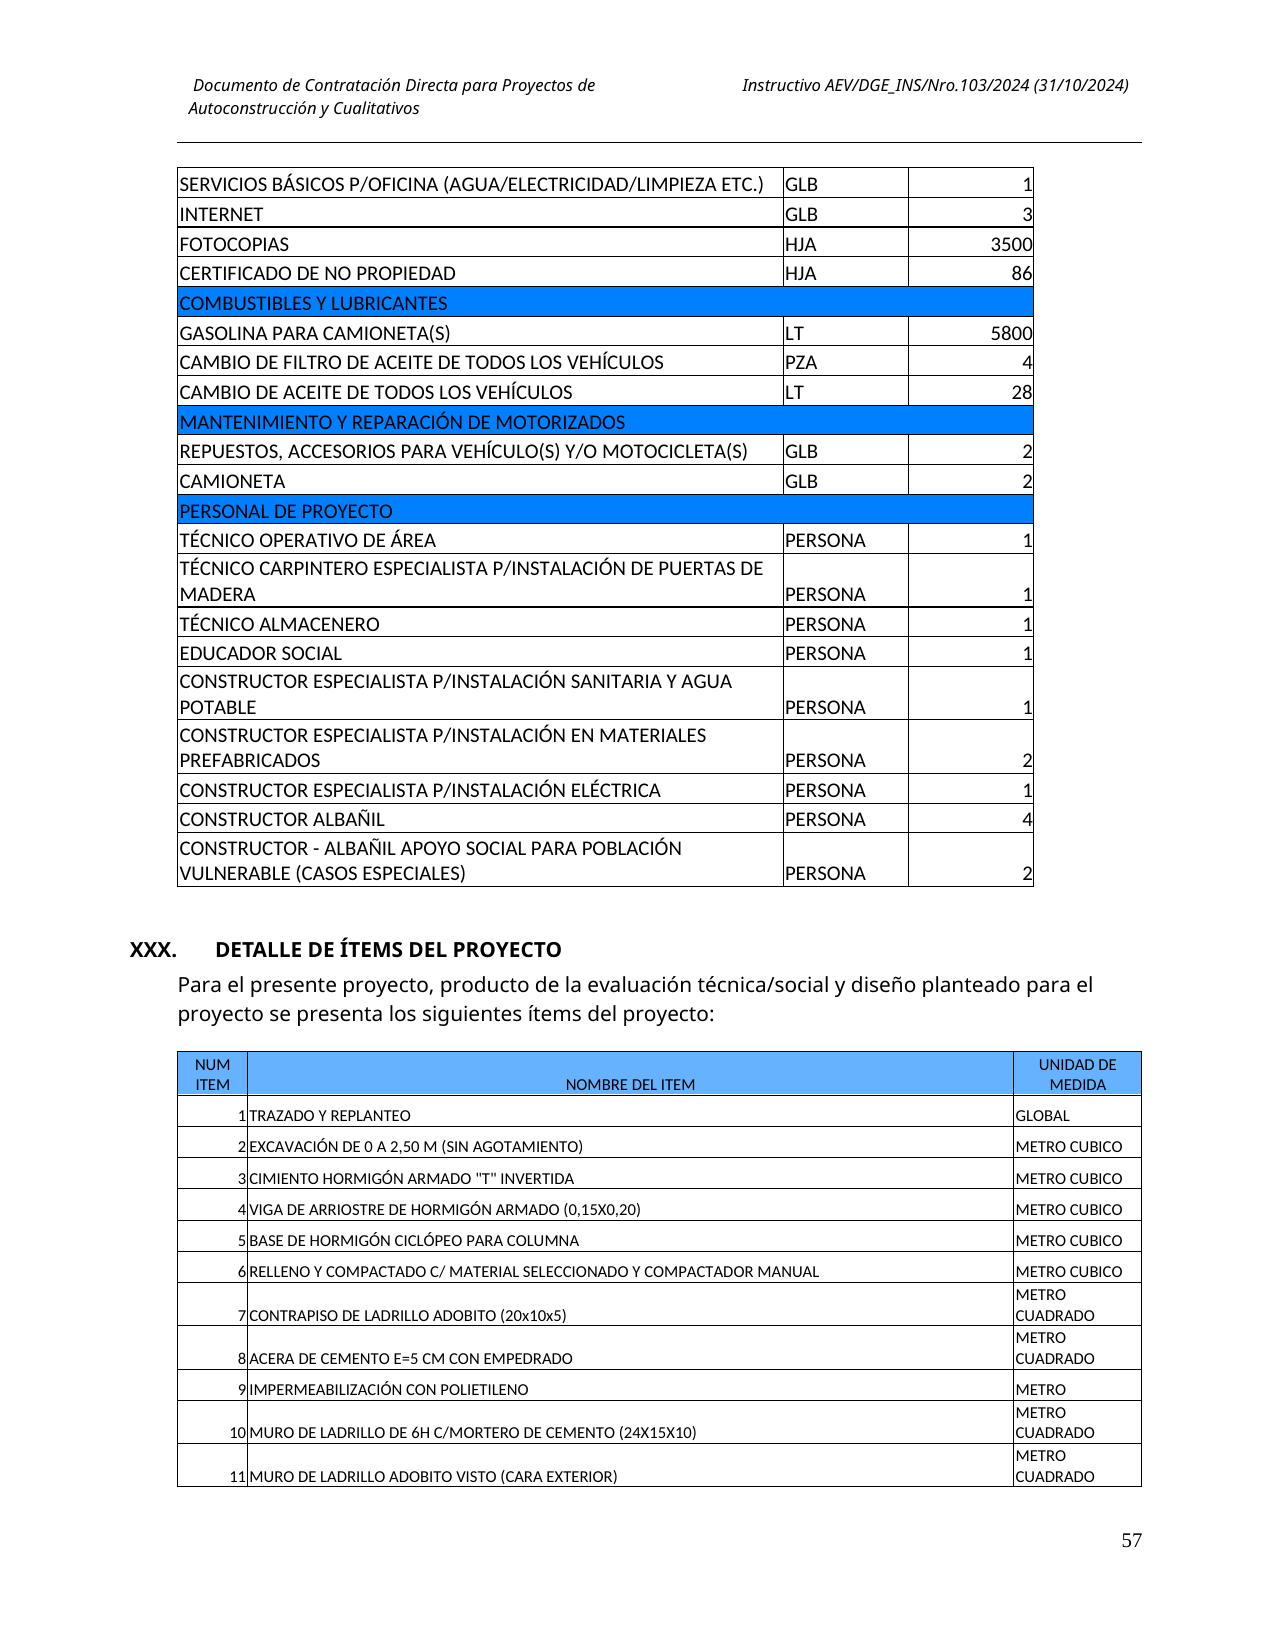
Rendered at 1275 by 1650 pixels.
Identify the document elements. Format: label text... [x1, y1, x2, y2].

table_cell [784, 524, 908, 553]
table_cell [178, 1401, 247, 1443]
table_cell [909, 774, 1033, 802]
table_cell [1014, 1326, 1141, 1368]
text Para el presente proyecto, producto de la evaluación técnica/social y diseño planteado para el proyecto se presenta los siguientes ítems del proyecto: [177, 970, 1142, 1027]
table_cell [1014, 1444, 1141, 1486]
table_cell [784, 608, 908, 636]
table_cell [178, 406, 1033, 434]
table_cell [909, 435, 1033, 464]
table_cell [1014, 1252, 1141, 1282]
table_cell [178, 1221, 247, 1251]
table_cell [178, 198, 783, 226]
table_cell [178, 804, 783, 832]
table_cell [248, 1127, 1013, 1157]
list DETALLE DE ÍTEMS DEL PROYECTO [177, 936, 1142, 964]
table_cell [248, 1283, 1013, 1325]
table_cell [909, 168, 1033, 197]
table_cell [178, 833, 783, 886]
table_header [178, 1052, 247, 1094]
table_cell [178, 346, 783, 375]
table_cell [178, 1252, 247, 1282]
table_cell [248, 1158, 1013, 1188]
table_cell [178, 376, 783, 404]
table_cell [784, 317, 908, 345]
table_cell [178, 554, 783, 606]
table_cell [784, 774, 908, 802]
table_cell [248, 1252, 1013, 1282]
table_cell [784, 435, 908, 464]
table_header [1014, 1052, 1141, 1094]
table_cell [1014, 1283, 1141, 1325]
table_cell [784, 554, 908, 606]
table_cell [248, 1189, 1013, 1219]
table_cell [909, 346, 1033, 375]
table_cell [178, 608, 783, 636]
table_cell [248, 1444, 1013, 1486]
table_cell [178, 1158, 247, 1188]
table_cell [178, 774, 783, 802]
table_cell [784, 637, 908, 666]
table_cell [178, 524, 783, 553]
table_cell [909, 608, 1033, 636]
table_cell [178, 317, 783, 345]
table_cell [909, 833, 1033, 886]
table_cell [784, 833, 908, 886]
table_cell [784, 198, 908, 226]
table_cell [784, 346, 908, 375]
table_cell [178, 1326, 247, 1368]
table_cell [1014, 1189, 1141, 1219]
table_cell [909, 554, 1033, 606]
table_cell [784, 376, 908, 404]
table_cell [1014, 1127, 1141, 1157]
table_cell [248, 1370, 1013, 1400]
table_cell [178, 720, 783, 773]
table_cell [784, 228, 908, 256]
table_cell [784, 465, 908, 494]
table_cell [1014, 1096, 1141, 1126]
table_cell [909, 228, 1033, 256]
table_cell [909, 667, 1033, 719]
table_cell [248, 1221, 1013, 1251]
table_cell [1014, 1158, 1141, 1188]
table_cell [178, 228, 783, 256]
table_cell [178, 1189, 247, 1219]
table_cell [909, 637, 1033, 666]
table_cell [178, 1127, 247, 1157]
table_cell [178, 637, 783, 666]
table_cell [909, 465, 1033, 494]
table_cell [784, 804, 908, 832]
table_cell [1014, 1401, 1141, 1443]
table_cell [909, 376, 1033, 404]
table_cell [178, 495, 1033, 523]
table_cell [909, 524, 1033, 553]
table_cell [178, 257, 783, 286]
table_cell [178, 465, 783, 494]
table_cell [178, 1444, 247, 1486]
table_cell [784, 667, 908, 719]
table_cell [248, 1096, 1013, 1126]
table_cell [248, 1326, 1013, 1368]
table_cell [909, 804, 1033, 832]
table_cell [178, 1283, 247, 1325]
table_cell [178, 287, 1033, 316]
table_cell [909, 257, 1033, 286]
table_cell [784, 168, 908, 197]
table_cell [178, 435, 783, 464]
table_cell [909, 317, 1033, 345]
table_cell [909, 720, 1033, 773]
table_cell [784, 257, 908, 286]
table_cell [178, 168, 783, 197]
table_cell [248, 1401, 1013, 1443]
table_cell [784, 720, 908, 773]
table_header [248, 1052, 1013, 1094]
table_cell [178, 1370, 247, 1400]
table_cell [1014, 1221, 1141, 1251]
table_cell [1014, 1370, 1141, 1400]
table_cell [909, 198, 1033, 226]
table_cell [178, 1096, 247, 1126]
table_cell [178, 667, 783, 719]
